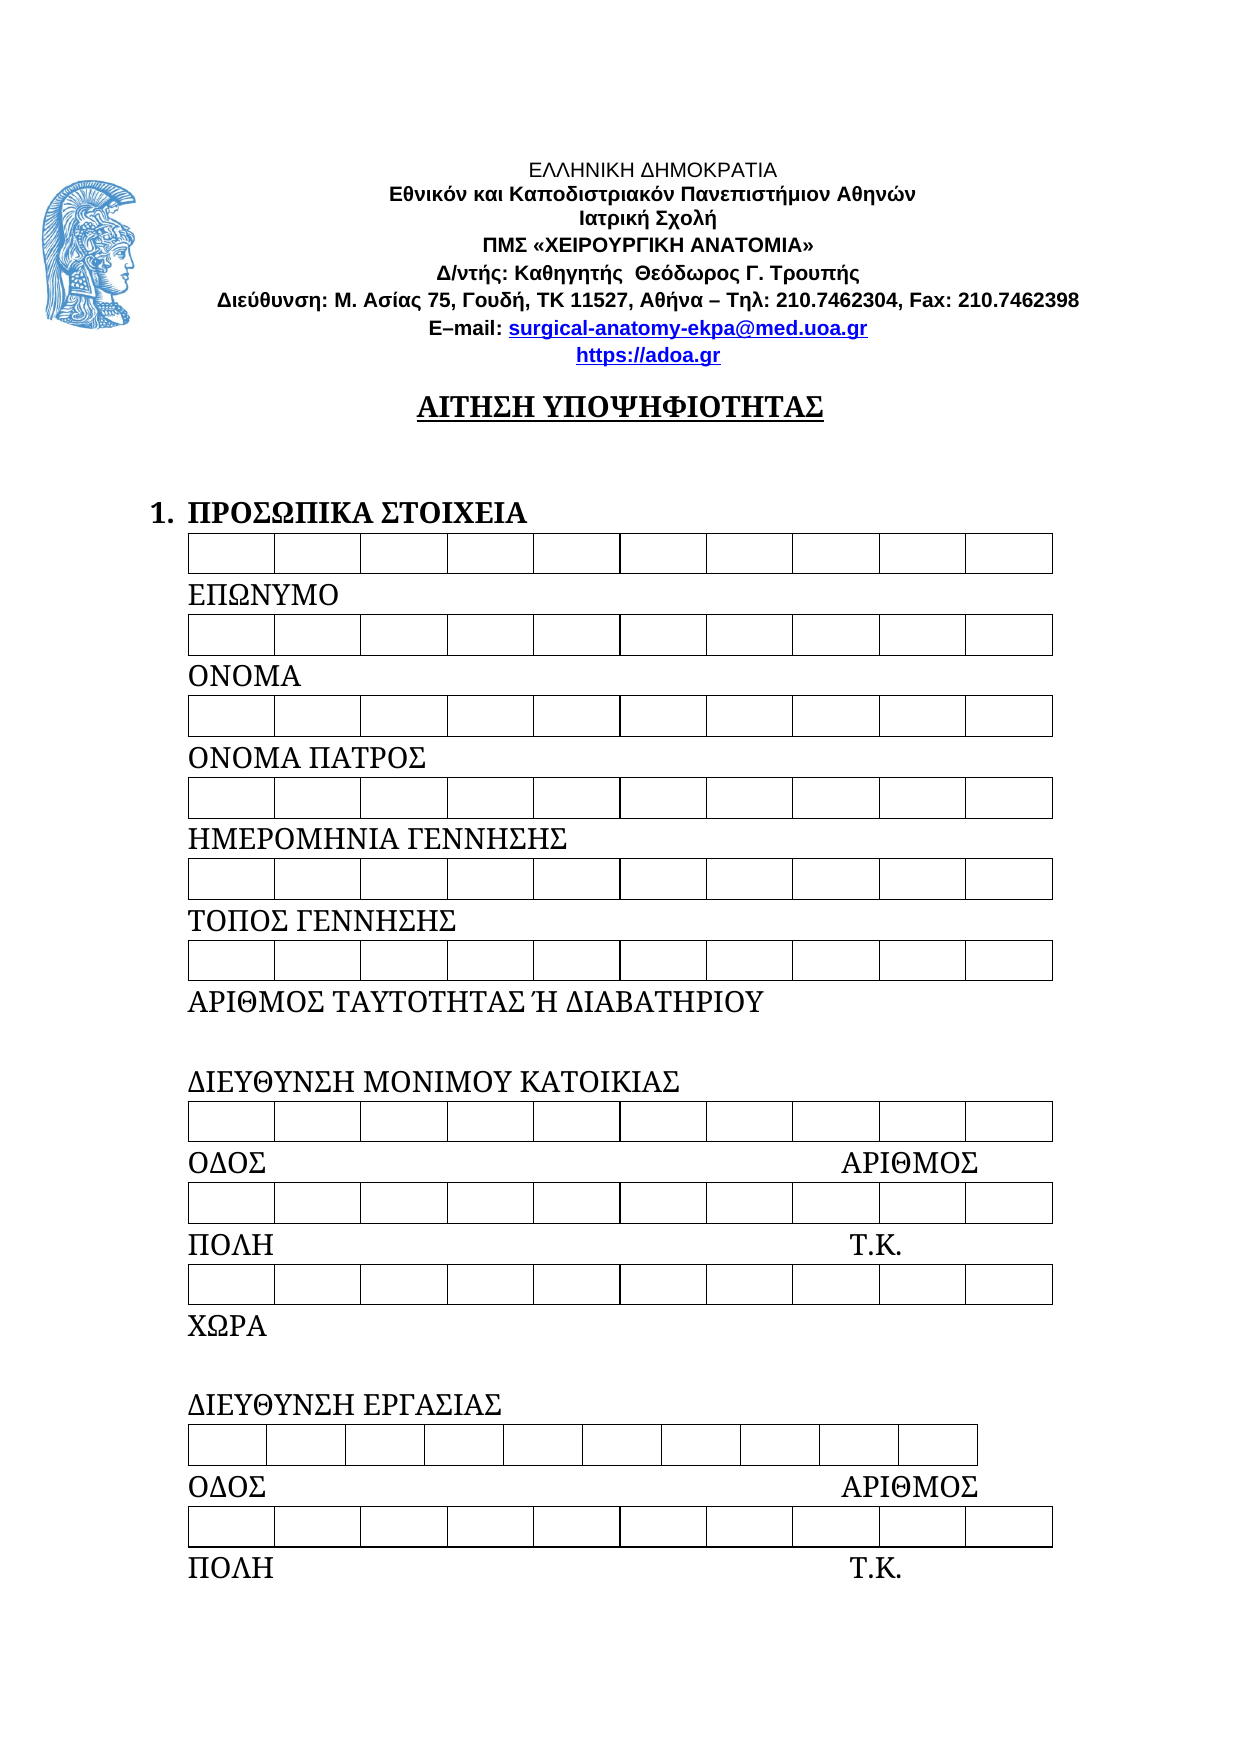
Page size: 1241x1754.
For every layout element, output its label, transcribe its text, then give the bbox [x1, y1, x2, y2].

table_header [820, 1425, 898, 1465]
list ΠΟΛΗ Τ.Κ. [187, 1224, 1128, 1263]
table_header [504, 1425, 582, 1465]
list ΟΔΟΣ ΑΡΙΘΜΟΣ [187, 1142, 1128, 1182]
table_header [793, 778, 879, 817]
table_header [361, 534, 447, 573]
table_header [880, 534, 965, 573]
list ΟΔΟΣ ΑΡΙΘΜΟΣ [187, 1466, 1128, 1506]
table_header [793, 859, 879, 899]
table_header [880, 1102, 965, 1141]
table_header [534, 1102, 619, 1141]
table_header [966, 615, 1052, 654]
table_header [621, 696, 706, 736]
table_header [534, 696, 619, 736]
table_header [583, 1425, 661, 1465]
table_header [361, 941, 447, 980]
table_header [361, 1102, 447, 1141]
list ΕΠΩΝΥΜΟ [187, 574, 1128, 614]
table_header [448, 778, 533, 817]
table_header [707, 615, 792, 654]
table_header [275, 859, 360, 899]
table_header [189, 1102, 274, 1141]
table_header [621, 778, 706, 817]
table_header [880, 1183, 965, 1223]
table_header [621, 615, 706, 654]
table_header [448, 534, 533, 573]
table_header [275, 696, 360, 736]
table_header [707, 1507, 792, 1546]
table_header [534, 615, 619, 654]
table_header [966, 941, 1052, 980]
table_header [621, 1507, 706, 1546]
table_header [707, 778, 792, 817]
table_header [189, 1425, 266, 1465]
table_header [275, 778, 360, 817]
table_header [448, 941, 533, 980]
table_header [534, 859, 619, 899]
table_header [267, 1425, 345, 1465]
table_header [189, 534, 274, 573]
table_header [534, 1507, 619, 1546]
table_header [448, 1102, 533, 1141]
table_header [707, 696, 792, 736]
table_header [361, 1183, 447, 1223]
table_header [621, 859, 706, 899]
table_header [189, 615, 274, 654]
table_header [275, 1265, 360, 1304]
table_header [534, 941, 619, 980]
table_header [707, 534, 792, 573]
table_header [189, 1183, 274, 1223]
table_header [880, 615, 965, 654]
table_header [189, 859, 274, 899]
picture [9, 150, 172, 362]
table_header [880, 778, 965, 817]
table_header [793, 615, 879, 654]
table_header [361, 696, 447, 736]
table_header [793, 1102, 879, 1141]
table_header [275, 534, 360, 573]
table_header [275, 615, 360, 654]
table_header [189, 941, 274, 980]
table_header [793, 696, 879, 736]
table_header [361, 1507, 447, 1546]
table_header [899, 1425, 977, 1465]
table_header [966, 696, 1052, 736]
table_header [361, 778, 447, 817]
list ΤΟΠΟΣ ΓΕΝΝΗΣΗΣ [187, 900, 1128, 940]
list ΟΝΟΜΑ [187, 656, 1128, 695]
list ΔΙΕΥΘΥΝΣΗ ΕΡΓΑΣΙΑΣ [187, 1384, 1128, 1424]
table_header [361, 615, 447, 654]
table_header [275, 1102, 360, 1141]
table_header [189, 778, 274, 817]
table_header [448, 696, 533, 736]
table_header [361, 859, 447, 899]
table_header [275, 1507, 360, 1546]
table_header [189, 696, 274, 736]
table_header [707, 1265, 792, 1304]
list ΟΝΟΜΑ ΠΑΤΡΟΣ [187, 737, 1128, 777]
table_header [621, 941, 706, 980]
table_header [189, 1507, 274, 1546]
table_header [534, 778, 619, 817]
table_header [966, 1102, 1052, 1141]
table_header [966, 859, 1052, 899]
table_header [189, 1265, 274, 1304]
table_header [793, 1265, 879, 1304]
list ΧΩΡΑ [187, 1305, 1128, 1345]
table_header [662, 1425, 740, 1465]
table_header [707, 941, 792, 980]
list ΠΡΟΣΩΠΙΚΑ ΣΤΟΙΧΕΙΑ [150, 493, 1128, 532]
table_header [880, 859, 965, 899]
table_header [707, 859, 792, 899]
table_header [534, 1183, 619, 1223]
table_header [880, 941, 965, 980]
text ΑΙΤΗΣΗ ΥΠΟΨΗΦΙΟΤΗΤΑΣ [112, 387, 1128, 426]
table_header [793, 534, 879, 573]
table_header [534, 1265, 619, 1304]
table_header [741, 1425, 819, 1465]
table_header [880, 696, 965, 736]
table_header [621, 1265, 706, 1304]
table_header [966, 534, 1052, 573]
table_header [275, 941, 360, 980]
table_header [621, 534, 706, 573]
table_header [707, 1183, 792, 1223]
list ΑΡΙΘΜΟΣ ΤΑΥΤΟΤΗΤΑΣ Ή ΔΙΑΒΑΤΗΡΙΟΥ [187, 981, 1128, 1021]
list ΠΟΛΗ Τ.Κ. [187, 1547, 1128, 1587]
table_header [880, 1265, 965, 1304]
table_header [448, 1183, 533, 1223]
table_header [966, 1265, 1052, 1304]
table_header [534, 534, 619, 573]
table_header [793, 941, 879, 980]
table_header [361, 1265, 447, 1304]
table_header [275, 1183, 360, 1223]
table_header [966, 778, 1052, 817]
table_header [966, 1507, 1052, 1546]
table_header [707, 1102, 792, 1141]
list ΗΜΕΡΟΜΗΝΙΑ ΓΕΝΝΗΣΗΣ [187, 818, 1128, 858]
table_header [621, 1183, 706, 1223]
table_header [621, 1102, 706, 1141]
table_header [966, 1183, 1052, 1223]
table_header [448, 1507, 533, 1546]
table_header [425, 1425, 503, 1465]
table_header [448, 615, 533, 654]
table_header [793, 1507, 879, 1546]
table_header [346, 1425, 424, 1465]
table_header [880, 1507, 965, 1546]
table_header [448, 859, 533, 899]
list ΔΙΕΥΘΥΝΣΗ ΜΟΝΙΜΟΥ ΚΑΤΟΙΚΙΑΣ [187, 1061, 1128, 1101]
table_header [448, 1265, 533, 1304]
table_header [793, 1183, 879, 1223]
